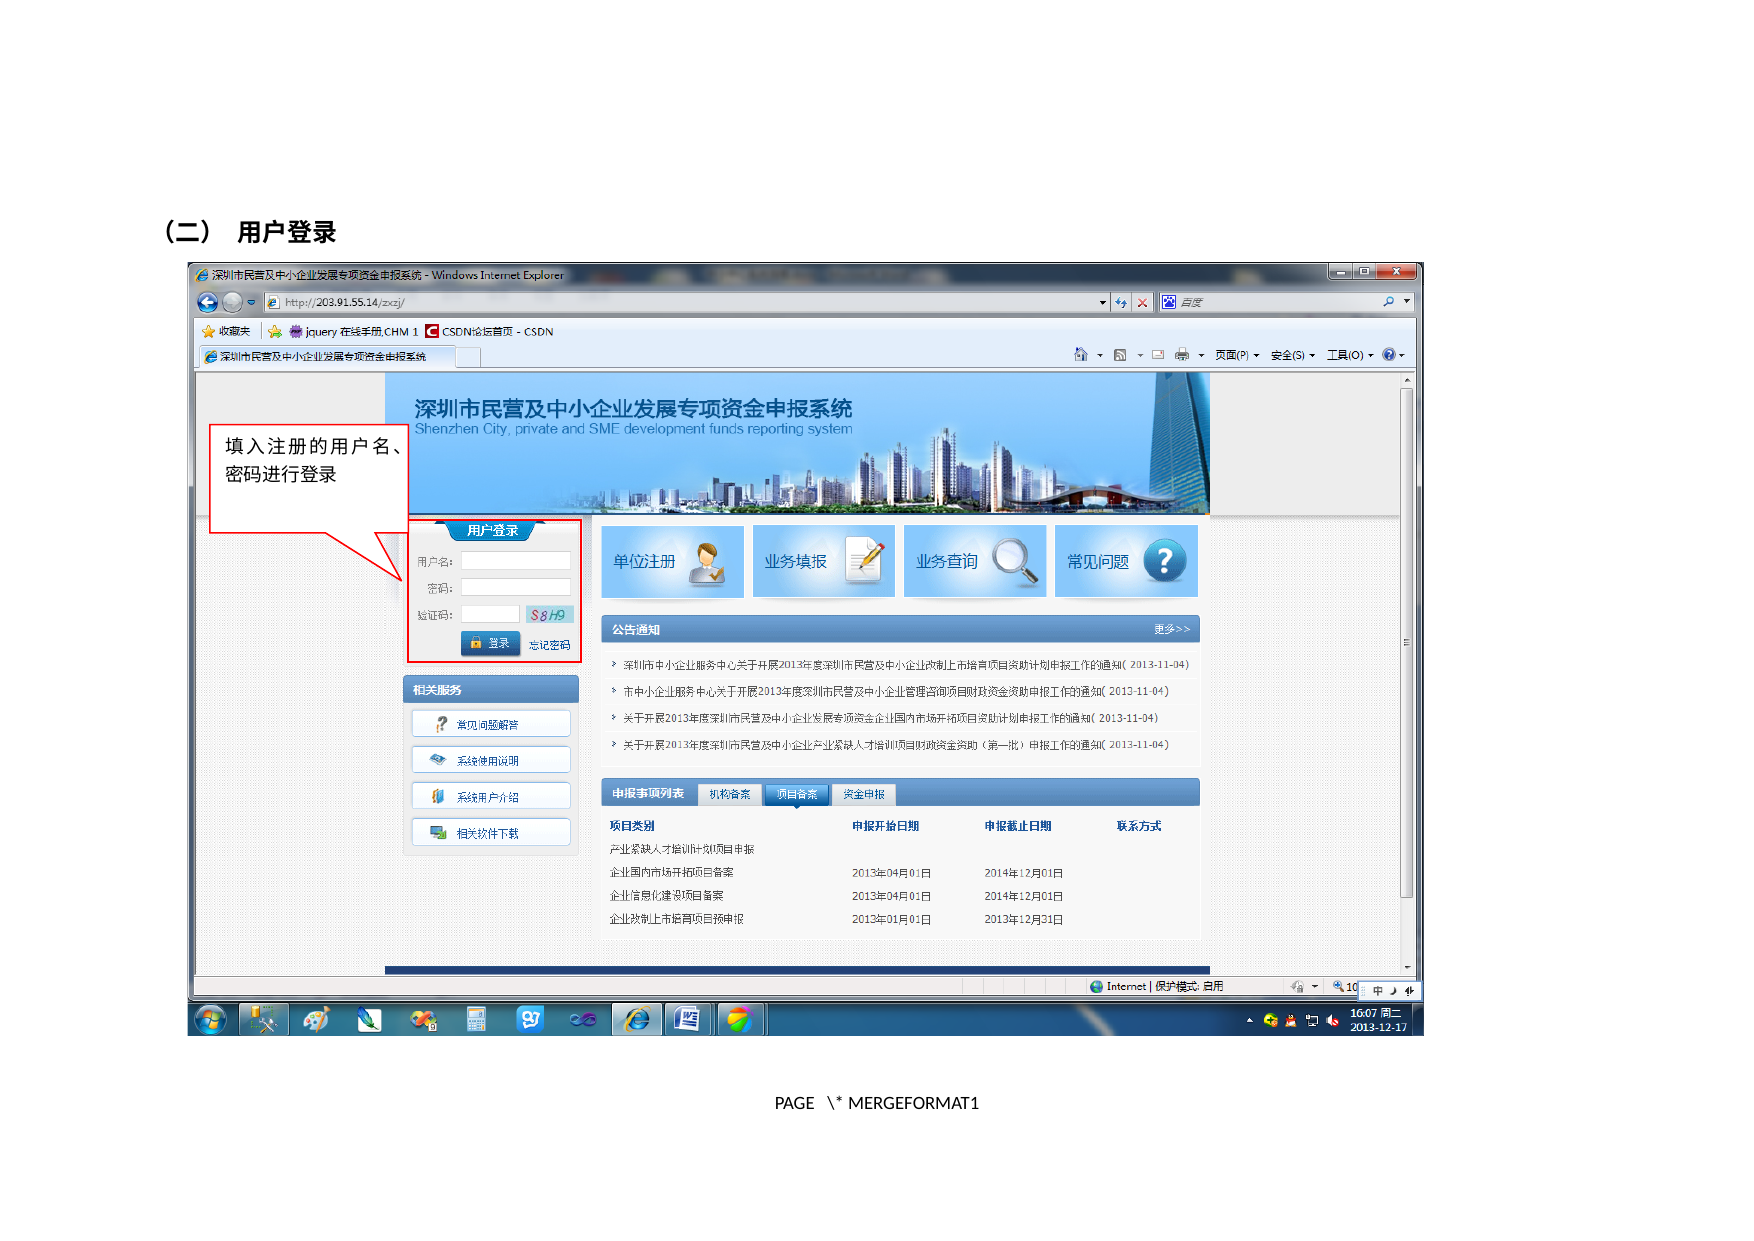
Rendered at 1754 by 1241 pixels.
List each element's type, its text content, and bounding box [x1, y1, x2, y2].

list 用户登录 [150, 198, 1604, 263]
picture [187, 262, 1424, 1036]
